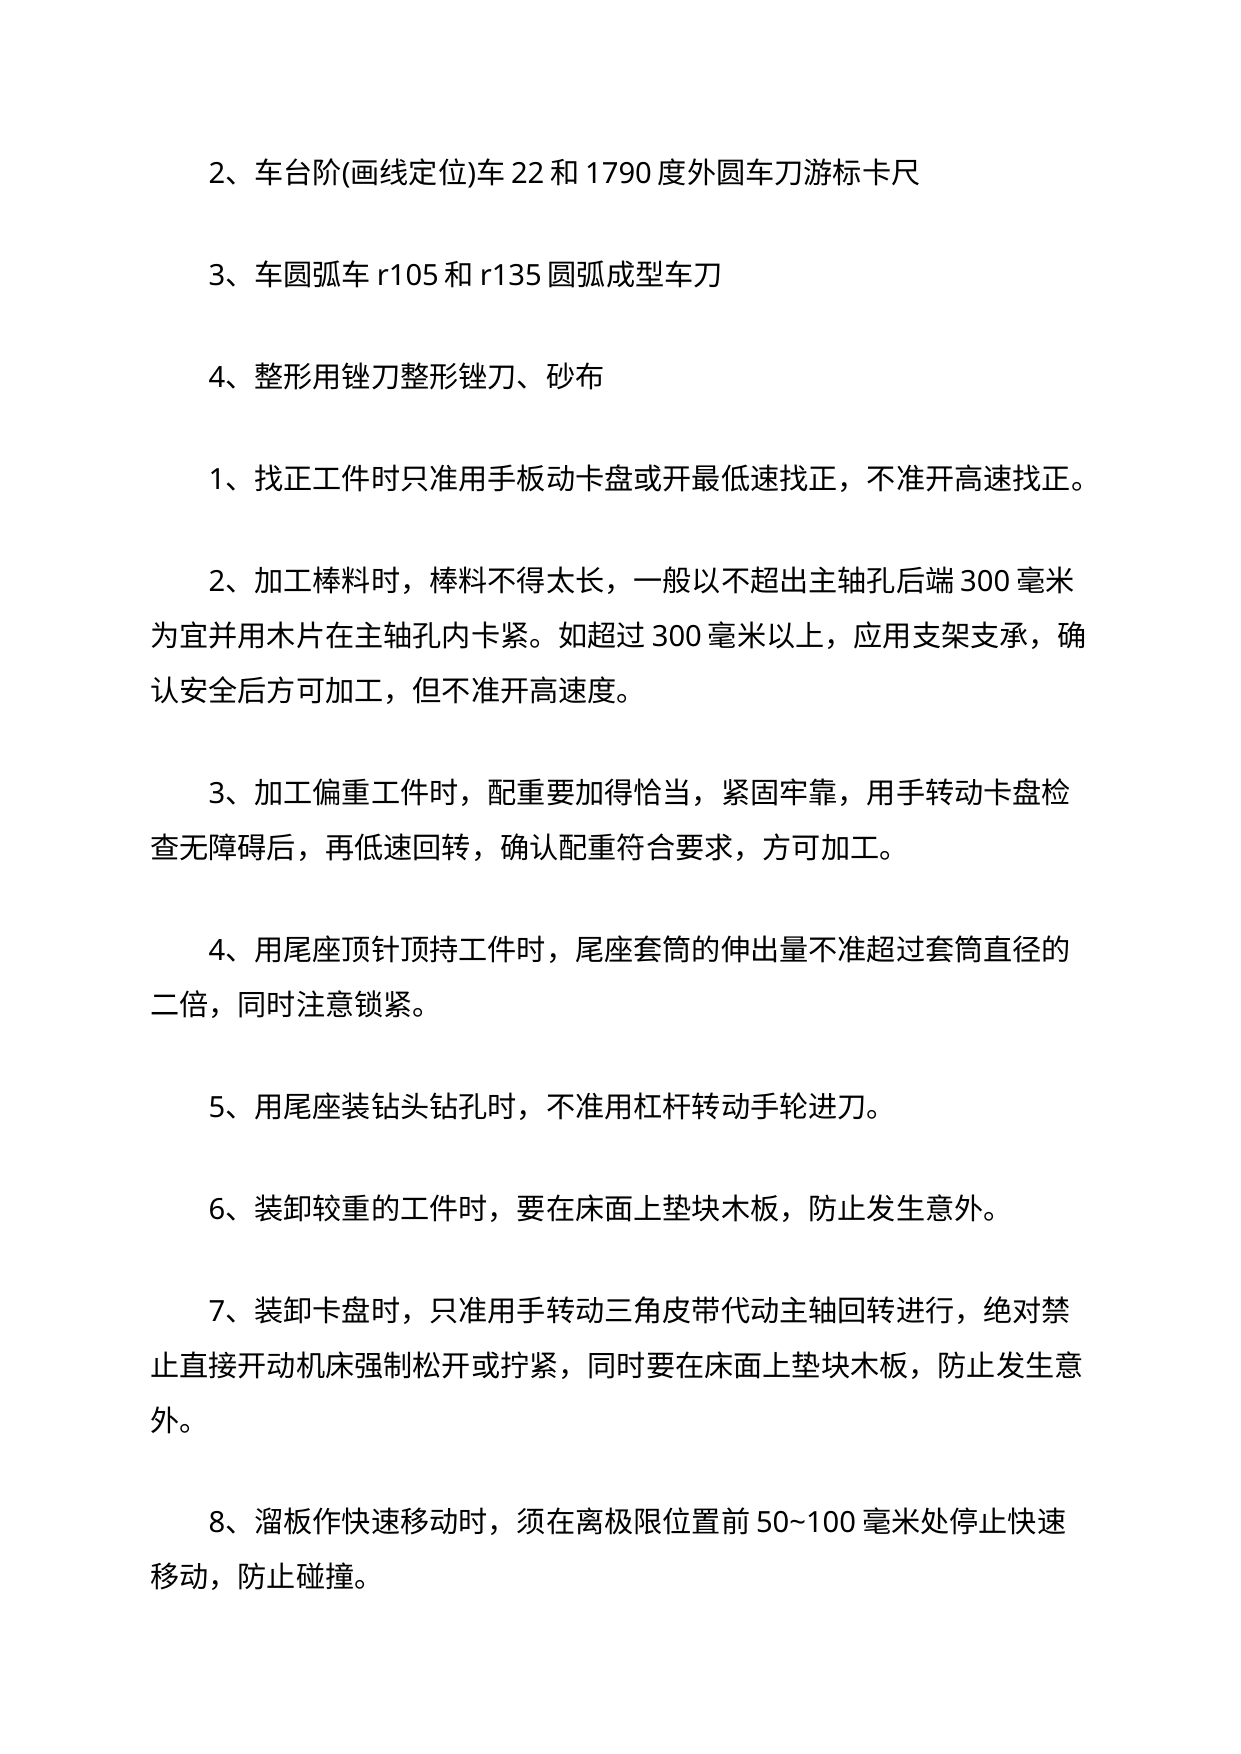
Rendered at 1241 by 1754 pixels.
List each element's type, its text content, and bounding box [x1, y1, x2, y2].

text 8、溜板作快速移动时，须在离极限位置前50~100毫米处停止快速移动，防止碰撞。 [150, 1499, 1090, 1596]
text 4、用尾座顶针顶持工件时，尾座套筒的伸出量不准超过套筒直径的二倍，同时注意锁紧。 [150, 926, 1090, 1024]
text 1、找正工件时只准用手板动卡盘或开最低速找正，不准开高速找正。 [150, 456, 1090, 498]
text 4、整形用锉刀整形锉刀、砂布 [150, 354, 1090, 396]
text 6、装卸较重的工件时，要在床面上垫块木板，防止发生意外。 [150, 1185, 1090, 1228]
text 2、车台阶(画线定位)车22和1790度外圆车刀游标卡尺 [150, 150, 1090, 192]
text 3、车圆弧车r105和r135圆弧成型车刀 [150, 252, 1090, 294]
text 2、加工棒料时，棒料不得太长，一般以不超出主轴孔后端300毫米为宜并用木片在主轴孔内卡紧。如超过300毫米以上，应用支架支承，确认安全后方可加工，但不准开高速度。 [150, 558, 1090, 710]
text 7、装卸卡盘时，只准用手转动三角皮带代动主轴回转进行，绝对禁止直接开动机床强制松开或拧紧，同时要在床面上垫块木板，防止发生意外。 [150, 1287, 1090, 1439]
text 5、用尾座装钻头钻孔时，不准用杠杆转动手轮进刀。 [150, 1083, 1090, 1126]
text 3、加工偏重工件时，配重要加得恰当，紧固牢靠，用手转动卡盘检查无障碍后，再低速回转，确认配重符合要求，方可加工。 [150, 770, 1090, 867]
